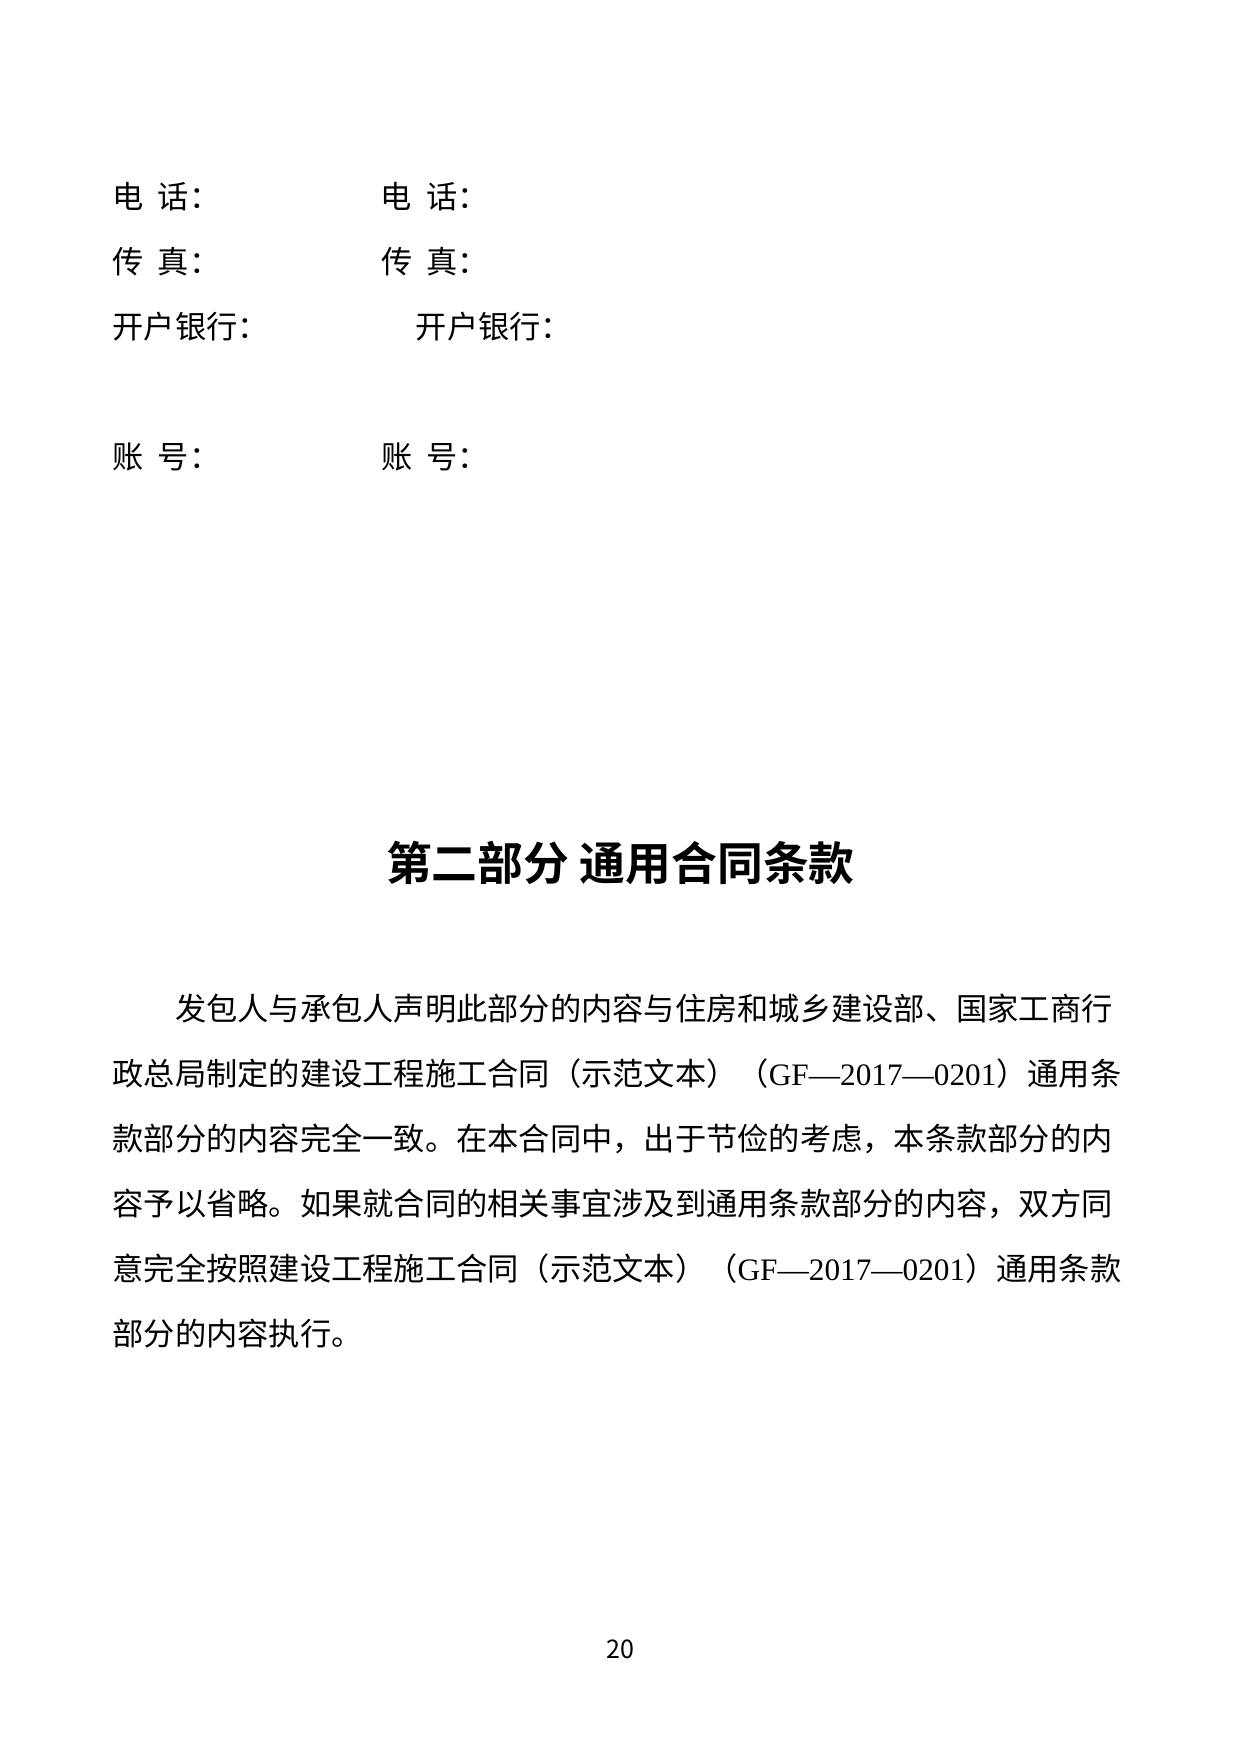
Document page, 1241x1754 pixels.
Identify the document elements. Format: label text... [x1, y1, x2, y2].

text 账 号： 账 号： [112, 422, 1128, 487]
text 电 话： 电 话： [112, 162, 1128, 227]
text 开户银行： 开户银行： [112, 292, 1128, 357]
text 第二部分 通用合同条款 [112, 812, 1128, 909]
text 发包人与承包人声明此部分的内容与住房和城乡建设部、国家工商行政总局制定的建设工程施工合同（示范文本）（GF—2017—0201）通用条款部分的内容完全一致。在本合同中，出于节俭的考虑，本条款部分的内容予以省略。如果就合同的相关事宜涉及到通用条款部分的内容，双方同意完全按照建设工程施工合同（示范文本）（GF—2017—0201）通用条款部分的内容执行。 [112, 974, 1128, 1364]
text 传 真： 传 真： [112, 227, 1128, 292]
